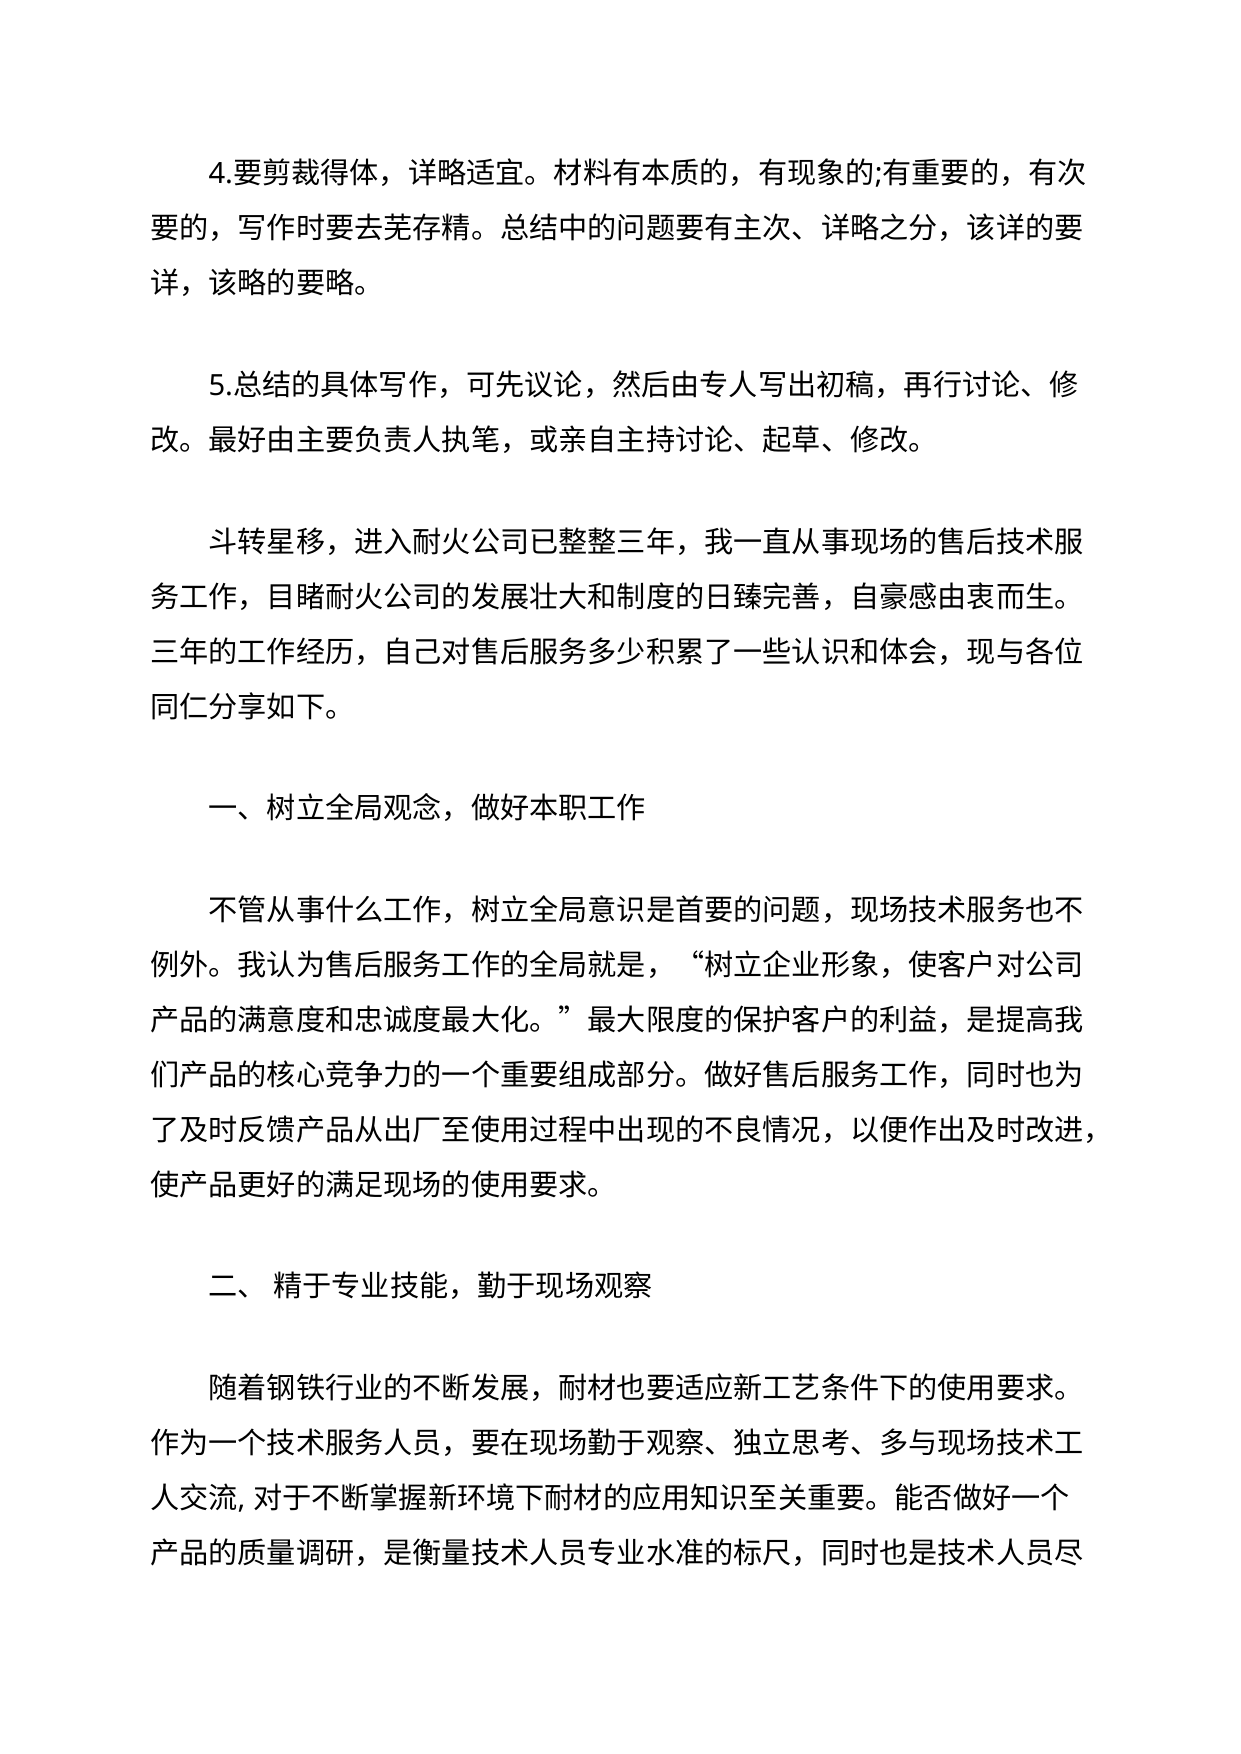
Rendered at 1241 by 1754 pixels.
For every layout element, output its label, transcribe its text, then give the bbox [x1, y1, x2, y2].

text 一、树立全局观念，做好本职工作 [150, 785, 1090, 827]
text 不管从事什么工作，树立全局意识是首要的问题，现场技术服务也不例外。我认为售后服务工作的全局就是，“树立企业形象，使客户对公司产品的满意度和忠诚度最大化。”最大限度的保护客户的利益，是提高我们产品的核心竞争力的一个重要组成部分。做好售后服务工作，同时也为了及时反馈产品从出厂至使用过程中出现的不良情况，以便作出及时改进，使产品更好的满足现场的使用要求。 [150, 887, 1090, 1203]
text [150, 1365, 1090, 1572]
text 4.要剪裁得体，详略适宜。材料有本质的，有现象的;有重要的，有次要的，写作时要去芜存精。总结中的问题要有主次、详略之分，该详的要详，该略的要略。 [150, 150, 1090, 302]
text 二、 精于专业技能，勤于现场观察 [150, 1263, 1090, 1305]
text 5.总结的具体写作，可先议论，然后由专人写出初稿，再行讨论、修改。最好由主要负责人执笔，或亲自主持讨论、起草、修改。 [150, 362, 1090, 459]
text 斗转星移，进入耐火公司已整整三年，我一直从事现场的售后技术服务工作，目睹耐火公司的发展壮大和制度的日臻完善，自豪感由衷而生。三年的工作经历，自己对售后服务多少积累了一些认识和体会，现与各位同仁分享如下。 [150, 518, 1090, 725]
